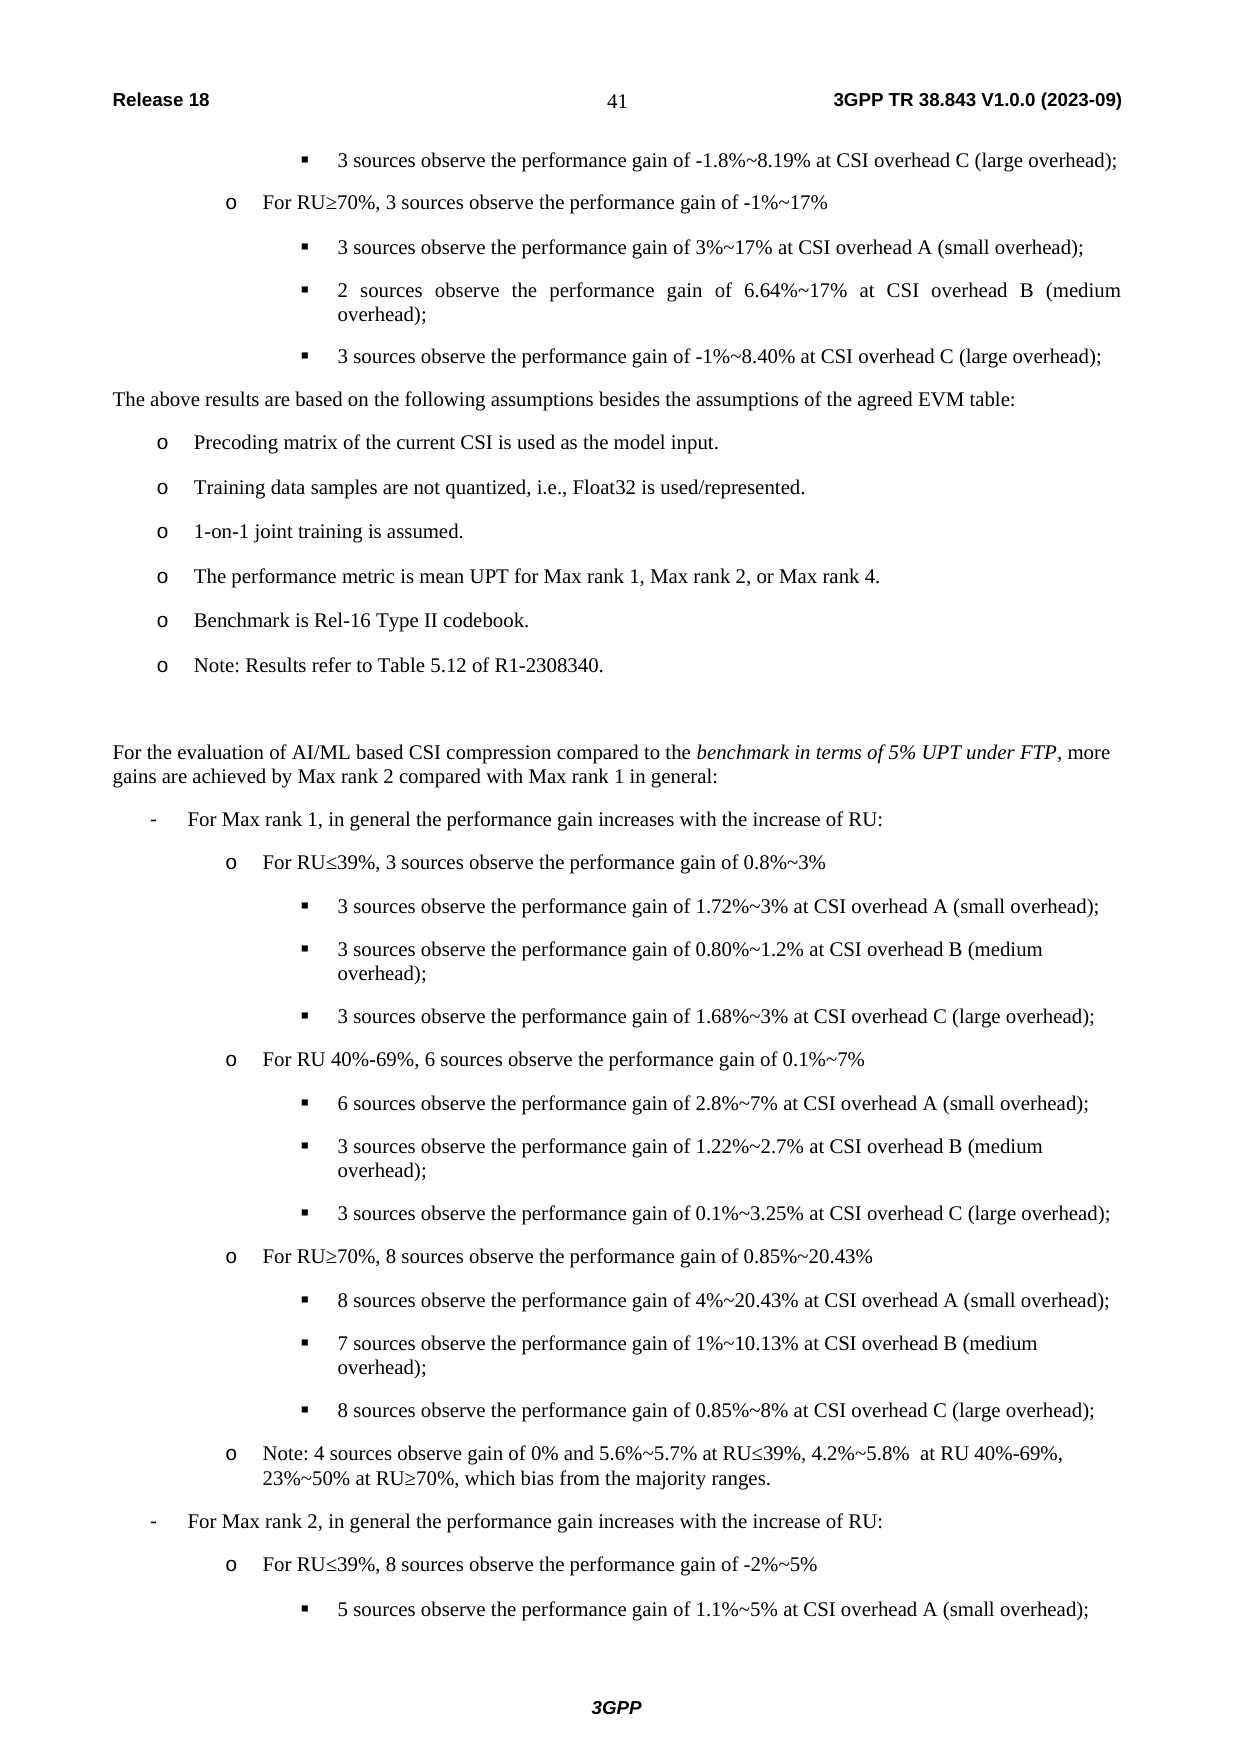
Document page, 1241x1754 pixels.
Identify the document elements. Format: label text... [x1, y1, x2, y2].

list 3 sources observe the performance gain of -1%~8.40% at CSI overhead C (large overhead); [300, 344, 1122, 368]
list 8 sources observe the performance gain of 0.85%~8% at CSI overhead C (large overhead); [300, 1398, 1122, 1422]
list Precoding matrix of the current CSI is used as the model input. [156, 430, 1122, 456]
list Benchmark is Rel-16 Type II codebook. [156, 608, 1122, 634]
list For RU≥70%, 8 sources observe the performance gain of 0.85%~20.43% [225, 1243, 1122, 1269]
list 3 sources observe the performance gain of 1.68%~3% at CSI overhead C (large overhead); [300, 1004, 1122, 1028]
list Training data samples are not quantized, i.e., Float32 is used/represented. [156, 474, 1122, 500]
list 3 sources observe the performance gain of 0.80%~1.2% at CSI overhead B (medium overhead); [300, 937, 1122, 985]
list 6 sources observe the performance gain of 2.8%~7% at CSI overhead A (small overhead); [300, 1091, 1122, 1115]
list For Max rank 1, in general the performance gain increases with the increase of RU: [150, 807, 1122, 831]
list For RU≤39%, 8 sources observe the performance gain of -2%~5% [225, 1552, 1122, 1578]
list 3 sources observe the performance gain of 3%~17% at CSI overhead A (small overhead); [300, 235, 1122, 259]
list 3 sources observe the performance gain of -1.8%~8.19% at CSI overhead C (large overhead); [300, 147, 1122, 172]
list 3 sources observe the performance gain of 1.72%~3% at CSI overhead A (small overhead); [300, 894, 1122, 918]
list 1-on-1 joint training is assumed. [156, 519, 1122, 545]
list 8 sources observe the performance gain of 4%~20.43% at CSI overhead A (small overhead); [300, 1288, 1122, 1312]
list 2 sources observe the performance gain of 6.64%~17% at CSI overhead B (medium overhead); [300, 278, 1122, 326]
list 7 sources observe the performance gain of 1%~10.13% at CSI overhead B (medium overhead); [300, 1331, 1122, 1379]
list Note: 4 sources observe gain of 0% and 5.6%~5.7% at RU≤39%, 4.2%~5.8% at RU 40%-69%, 23%~50% at RU≥70%, which bias from the majority ranges. [225, 1441, 1122, 1490]
list Note: Results refer to Table 5.12 of R1-2308340. [156, 652, 1122, 678]
list 5 sources observe the performance gain of 1.1%~5% at CSI overhead A (small overhead); [300, 1596, 1122, 1621]
list 3 sources observe the performance gain of 1.22%~2.7% at CSI overhead B (medium overhead); [300, 1134, 1122, 1182]
text The above results are based on the following assumptions besides the assumptions of the agreed EVM table: [112, 387, 1122, 411]
list The performance metric is mean UPT for Max rank 1, Max rank 2, or Max rank 4. [156, 563, 1122, 589]
list 3 sources observe the performance gain of 0.1%~3.25% at CSI overhead C (large overhead); [300, 1201, 1122, 1225]
list For RU 40%-69%, 6 sources observe the performance gain of 0.1%~7% [225, 1047, 1122, 1072]
list For RU≤39%, 3 sources observe the performance gain of 0.8%~3% [225, 849, 1122, 875]
text For the evaluation of AI/ML based CSI compression compared to the benchmark in terms of 5% UPT under FTP, more gains are achieved by Max rank 2 compared with Max rank 1 in general: [112, 740, 1122, 788]
list For Max rank 2, in general the performance gain increases with the increase of RU: [150, 1509, 1122, 1533]
list For RU≥70%, 3 sources observe the performance gain of -1%~17% [225, 190, 1122, 216]
